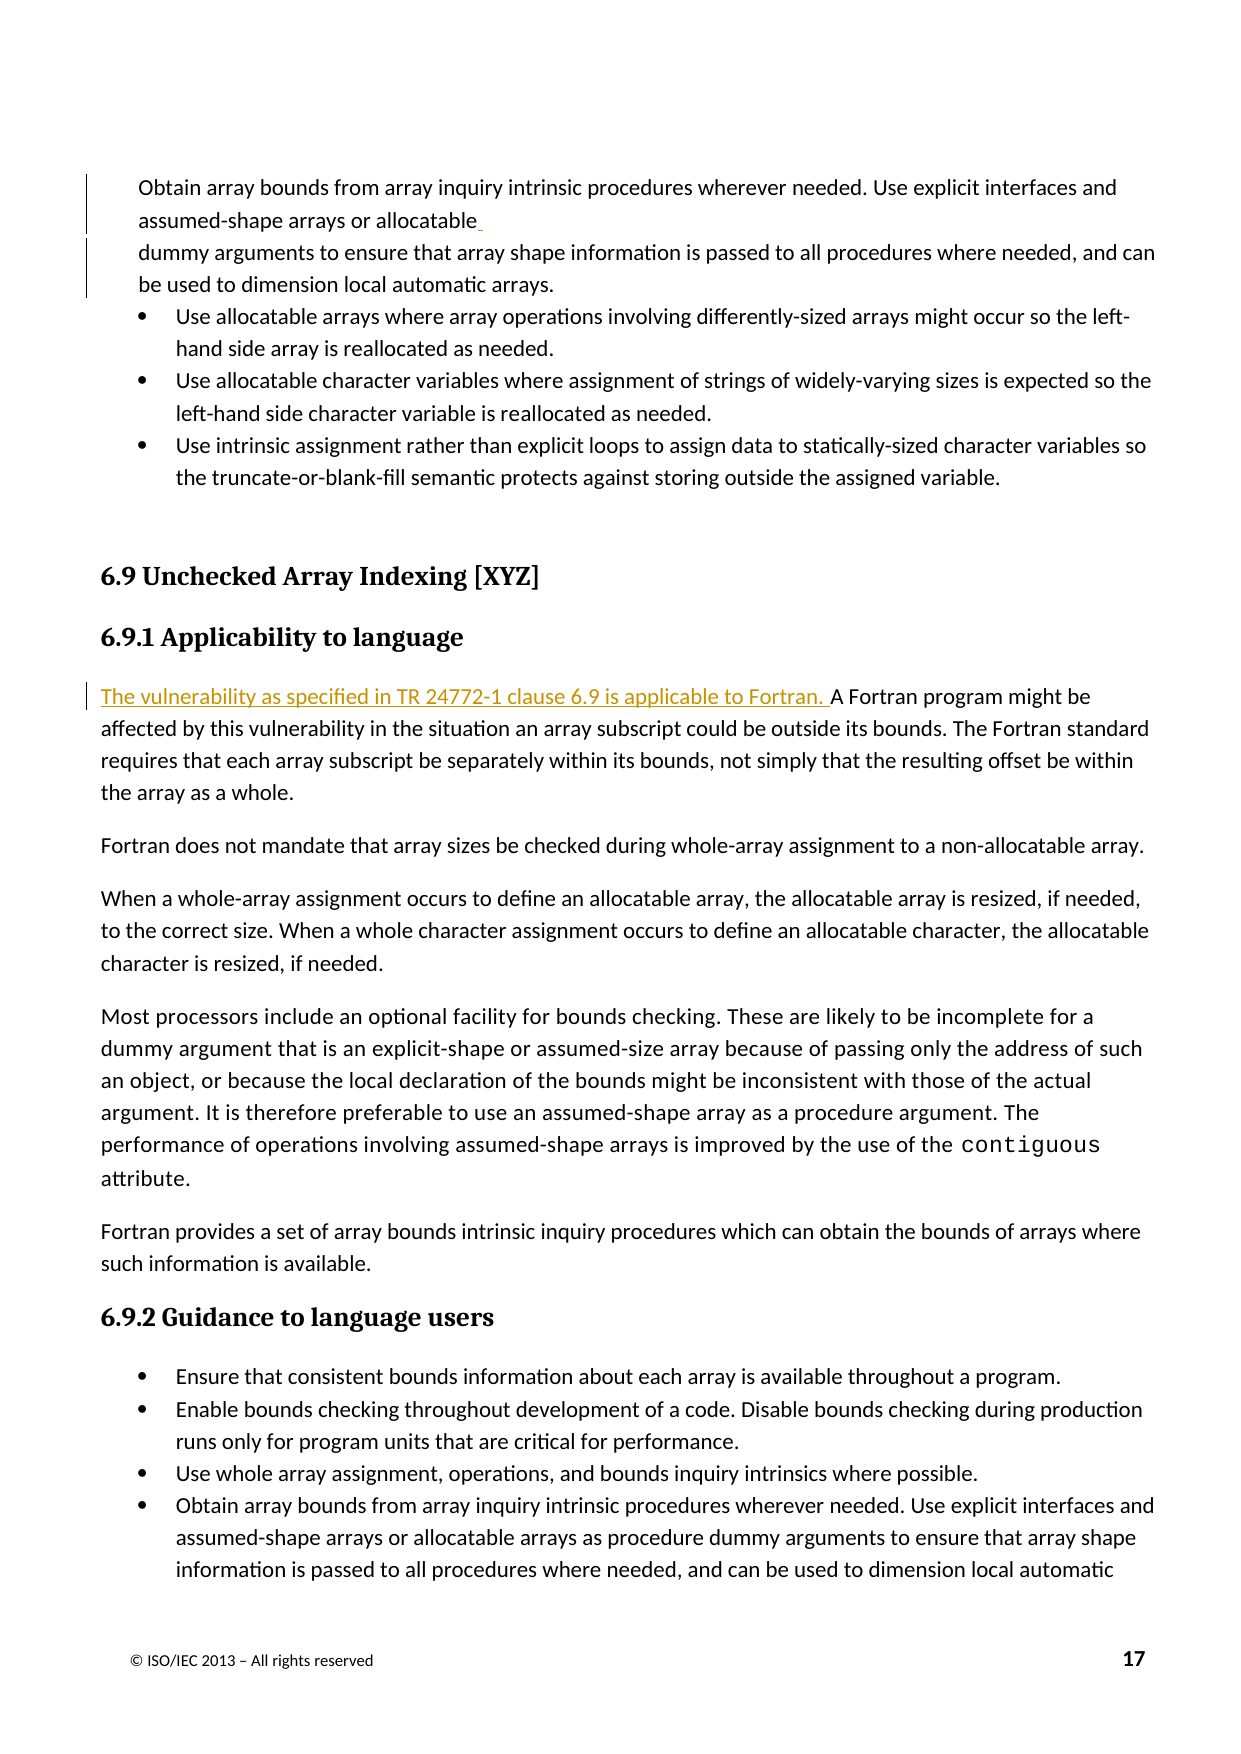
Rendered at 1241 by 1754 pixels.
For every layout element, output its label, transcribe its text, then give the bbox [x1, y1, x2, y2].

text When a whole-array assignment occurs to define an allocatable array, the allocatable array is resized, if needed, to the correct size. When a whole character assignment occurs to define an allocatable character, the allocatable character is resized, if needed. [101, 884, 1164, 977]
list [138, 1491, 1164, 1584]
text Fortran provides a set of array bounds intrinsic inquiry procedures which can obtain the bounds of arrays where such information is available. [101, 1217, 1164, 1277]
text Fortran does not mandate that array sizes be checked during whole-array assignment to a non-allocatable array. [101, 831, 1164, 859]
subtitle 6.9 Unchecked Array Indexing [XYZ] [101, 561, 1164, 592]
text Use intrinsic assignment rather than explicit loops to assign data to statically-sized character variables so the truncate-or-blank-fill semantic protects against storing outside the assigned variable. [138, 431, 1164, 491]
text A Fortran program might be affected by this vulnerability in the situation an array subscript could be outside its bounds. The Fortran standard requires that each array subscript be separately within its bounds, not simply that the resulting offset be within the array as a whole. [101, 682, 1164, 806]
text Use allocatable arrays where array operations involving differently-sized arrays might occur so the left-hand side array is reallocated as needed. [138, 302, 1164, 362]
list Enable bounds checking throughout development of a code. Disable bounds checking during production runs only for program units that are critical for performance. [138, 1395, 1164, 1455]
subtitle 6.9.1 Applicability to language [101, 622, 1164, 653]
subtitle 6.9.2 Guidance to language users [101, 1302, 1164, 1333]
list Obtain array bounds from array inquiry intrinsic procedures wherever needed. Use explicit interfaces and assumed-shape arrays or allocatable [138, 173, 1164, 234]
text Use allocatable character variables where assignment of strings of widely-varying sizes is expected so the left-hand side character variable is reallocated as needed. [138, 367, 1164, 427]
list Ensure that consistent bounds information about each array is available throughout a program. [138, 1362, 1164, 1391]
text Most processors include an optional facility for bounds checking. These are likely to be incomplete for a dummy argument that is an explicit-shape or assumed-size array because of passing only the address of such an object, or because the local declaration of the bounds might be inconsistent with those of the actual argument. It is therefore preferable to use an assumed-shape array as a procedure argument. The performance of operations involving assumed-shape arrays is improved by the use of the contiguous attribute. [101, 1002, 1164, 1192]
list Use whole array assignment, operations, and bounds inquiry intrinsics where possible. [138, 1459, 1164, 1487]
list dummy arguments to ensure that array shape information is passed to all procedures where needed, and can be used to dimension local automatic arrays. [138, 238, 1164, 298]
